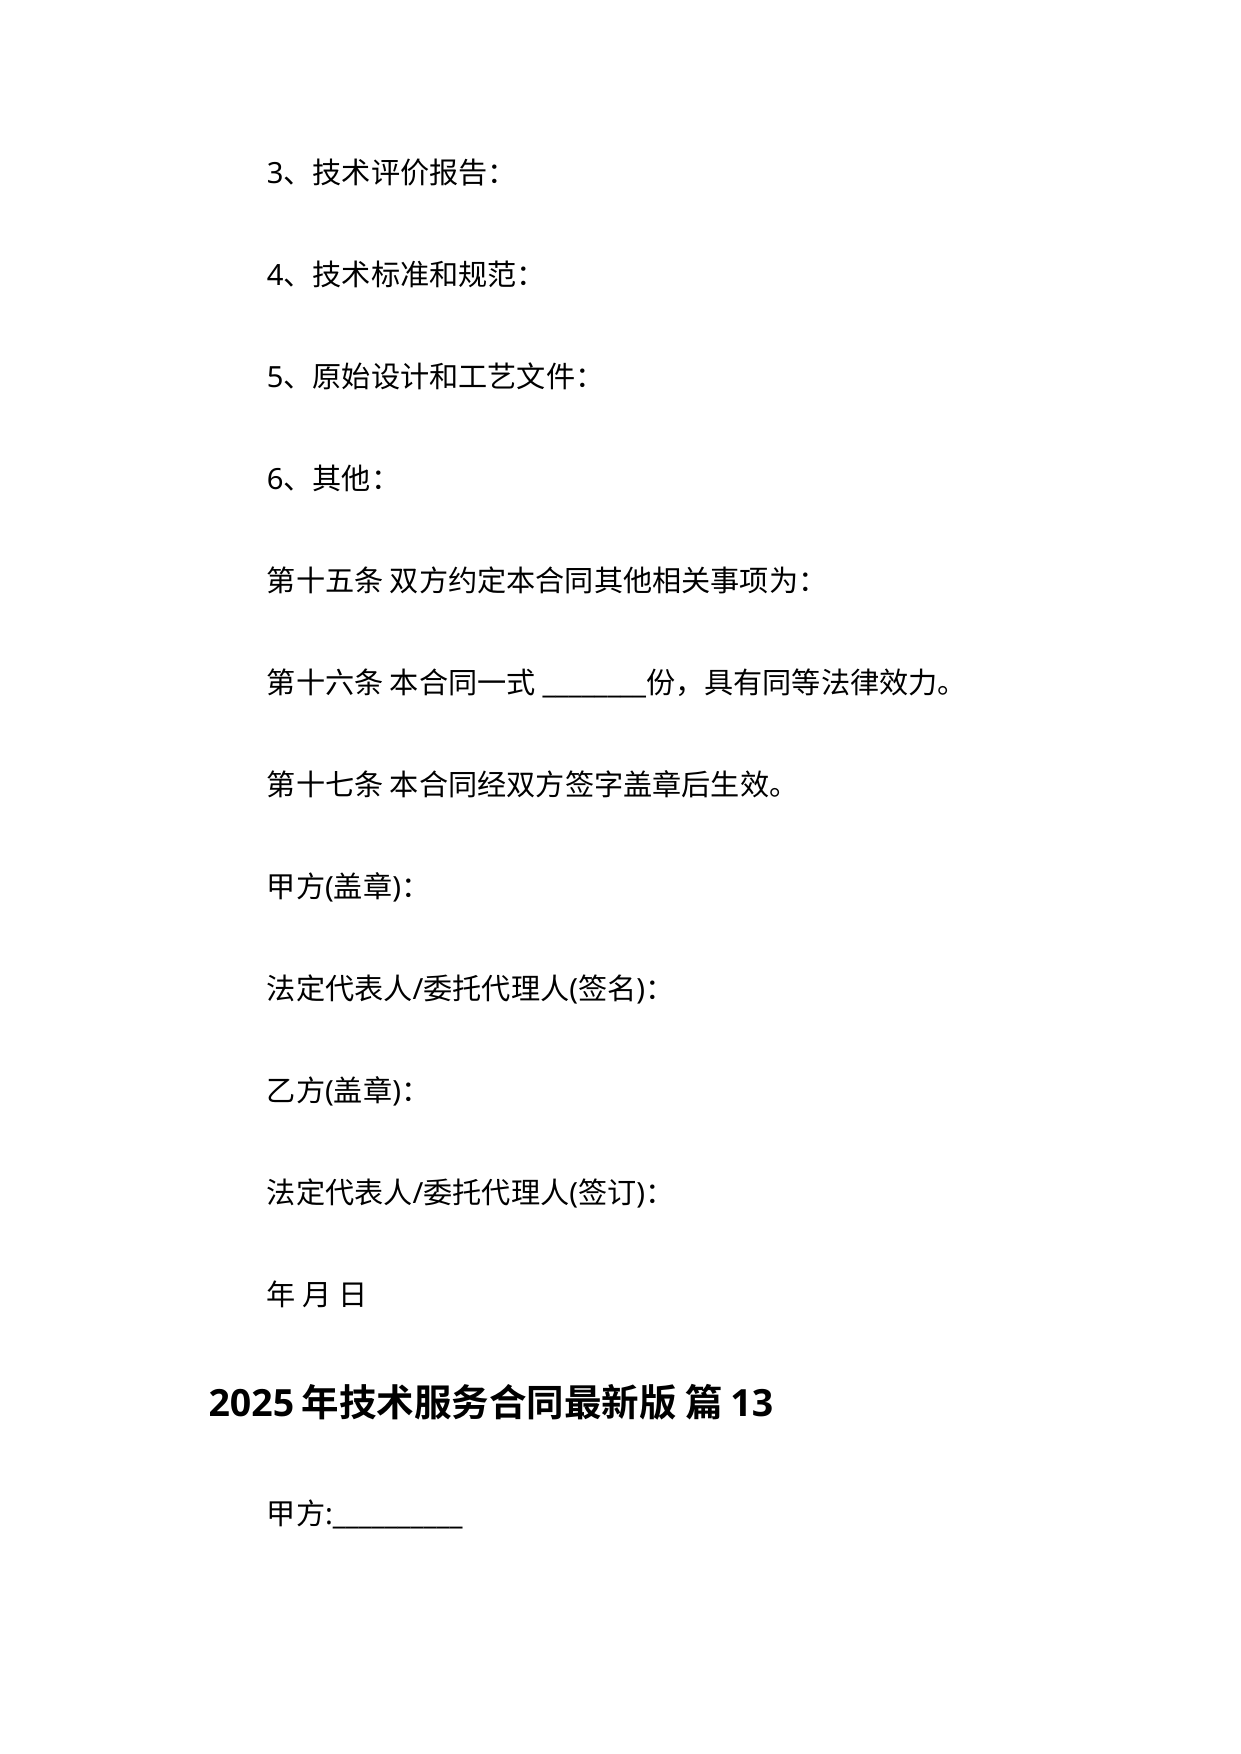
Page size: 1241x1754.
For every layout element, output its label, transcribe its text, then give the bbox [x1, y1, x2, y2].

text 第十七条 本合同经双方签字盖章后生效。 [150, 762, 1090, 804]
text 甲方:__________ [150, 1491, 1090, 1533]
text 4、技术标准和规范： [150, 252, 1090, 294]
text 法定代表人/委托代理人(签订)： [150, 1169, 1090, 1212]
text 第十五条 双方约定本合同其他相关事项为： [150, 558, 1090, 600]
text 第十六条 本合同一式 ________份，具有同等法律效力。 [150, 660, 1090, 702]
text 乙方(盖章)： [150, 1067, 1090, 1110]
text 年 月 日 [150, 1271, 1090, 1314]
text 法定代表人/委托代理人(签名)： [150, 965, 1090, 1008]
text 6、其他： [150, 456, 1090, 498]
text 甲方(盖章)： [150, 863, 1090, 906]
text 5、原始设计和工艺文件： [150, 354, 1090, 396]
text 2025年技术服务合同最新版 篇13 [150, 1373, 1090, 1428]
text 3、技术评价报告： [150, 150, 1090, 192]
